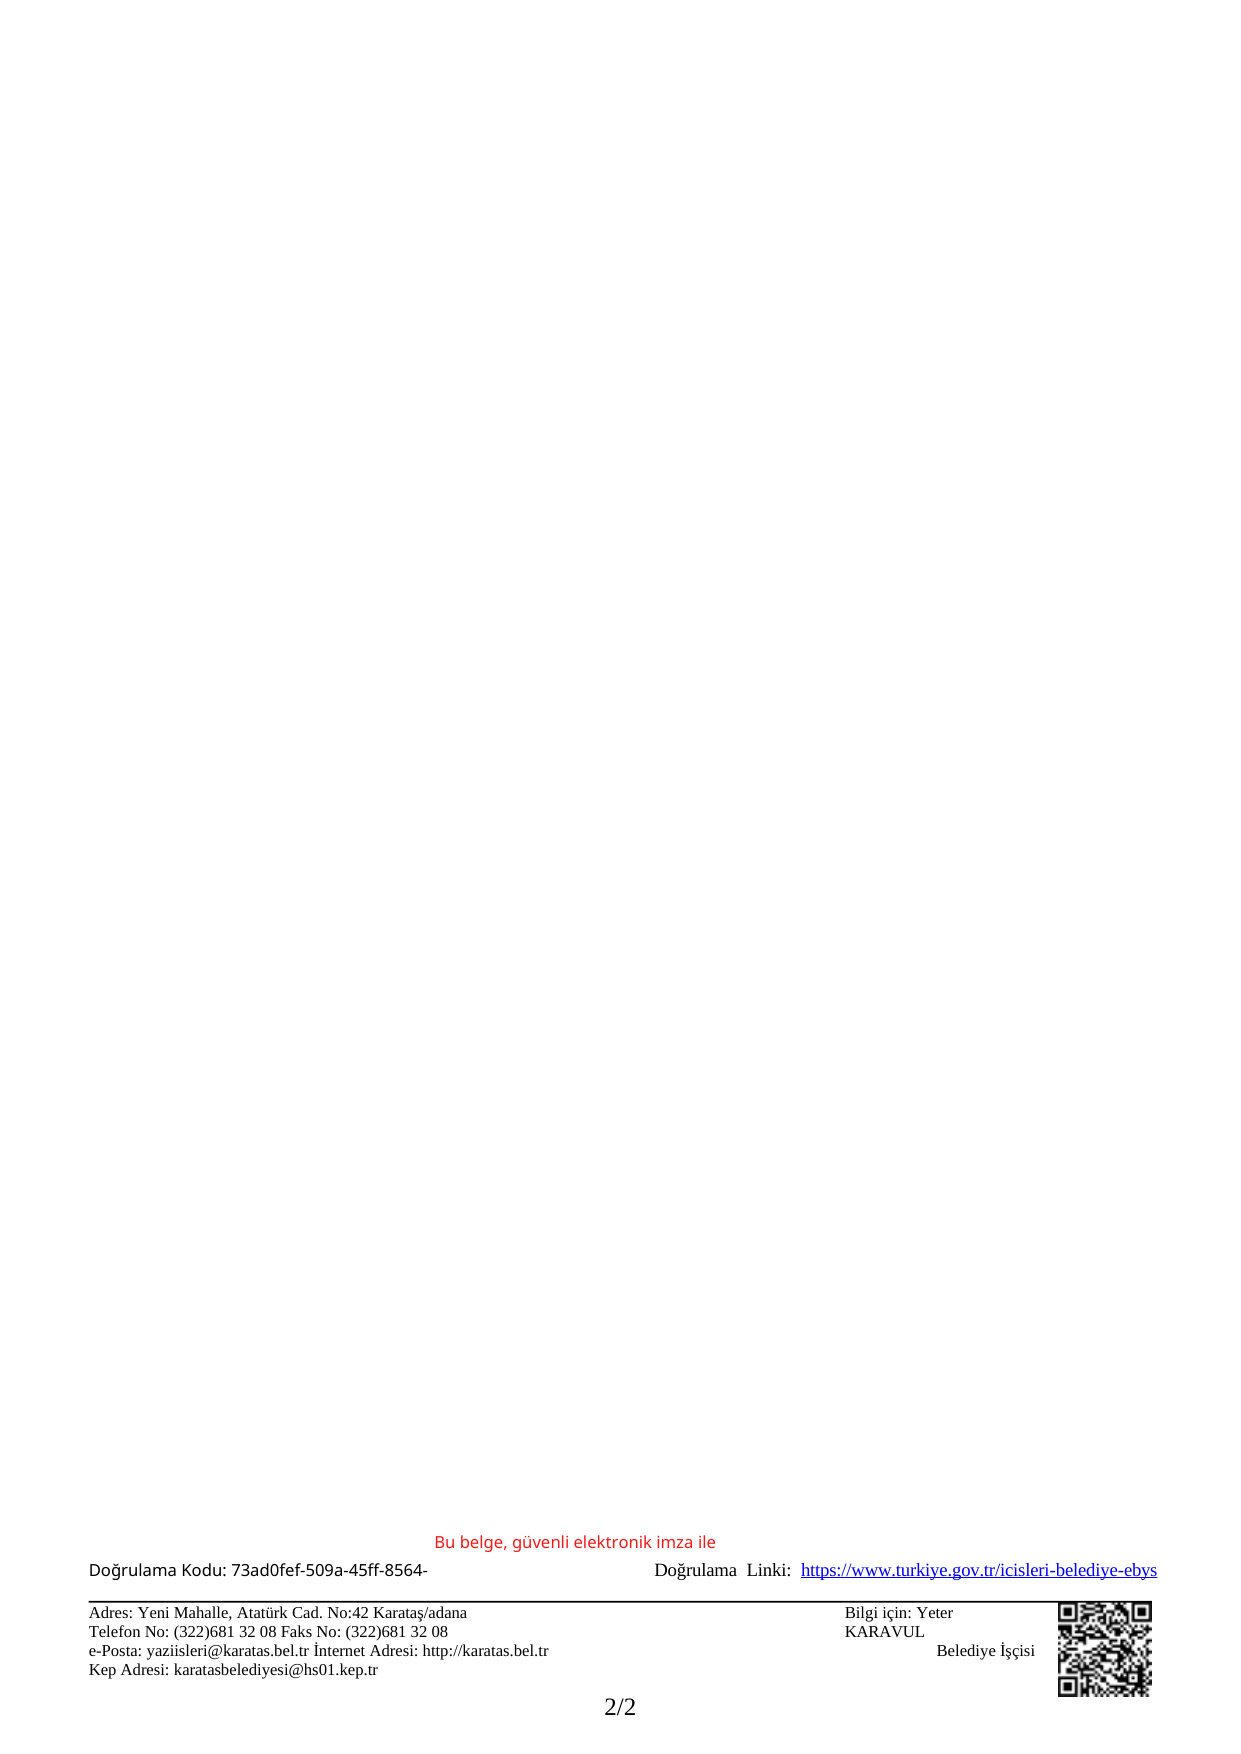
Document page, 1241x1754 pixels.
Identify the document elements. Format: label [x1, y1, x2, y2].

picture [1058, 1603, 1152, 1697]
